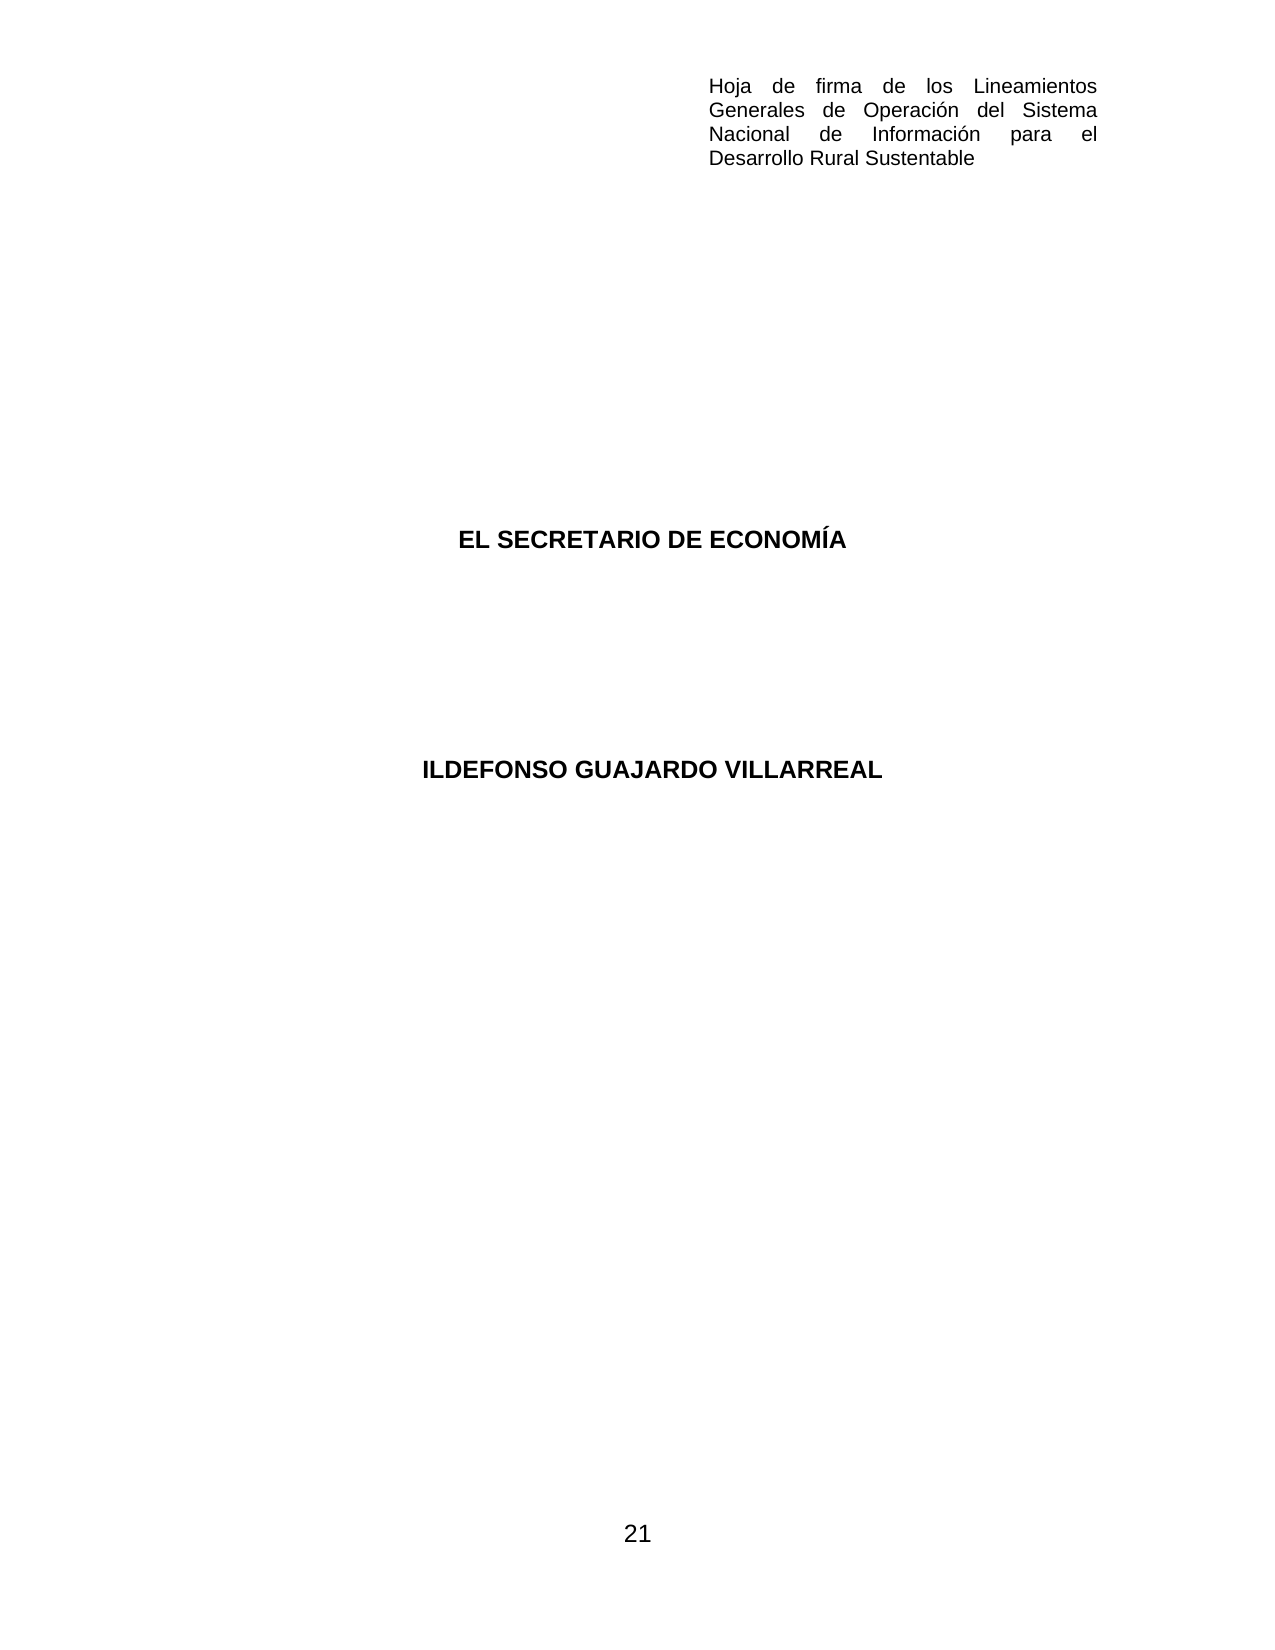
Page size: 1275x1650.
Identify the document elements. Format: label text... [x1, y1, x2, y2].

text ILDEFONSO GUAJARDO VILLARREAL [177, 755, 1098, 784]
text EL SECRETARIO DE ECONOMÍA [177, 525, 1098, 554]
